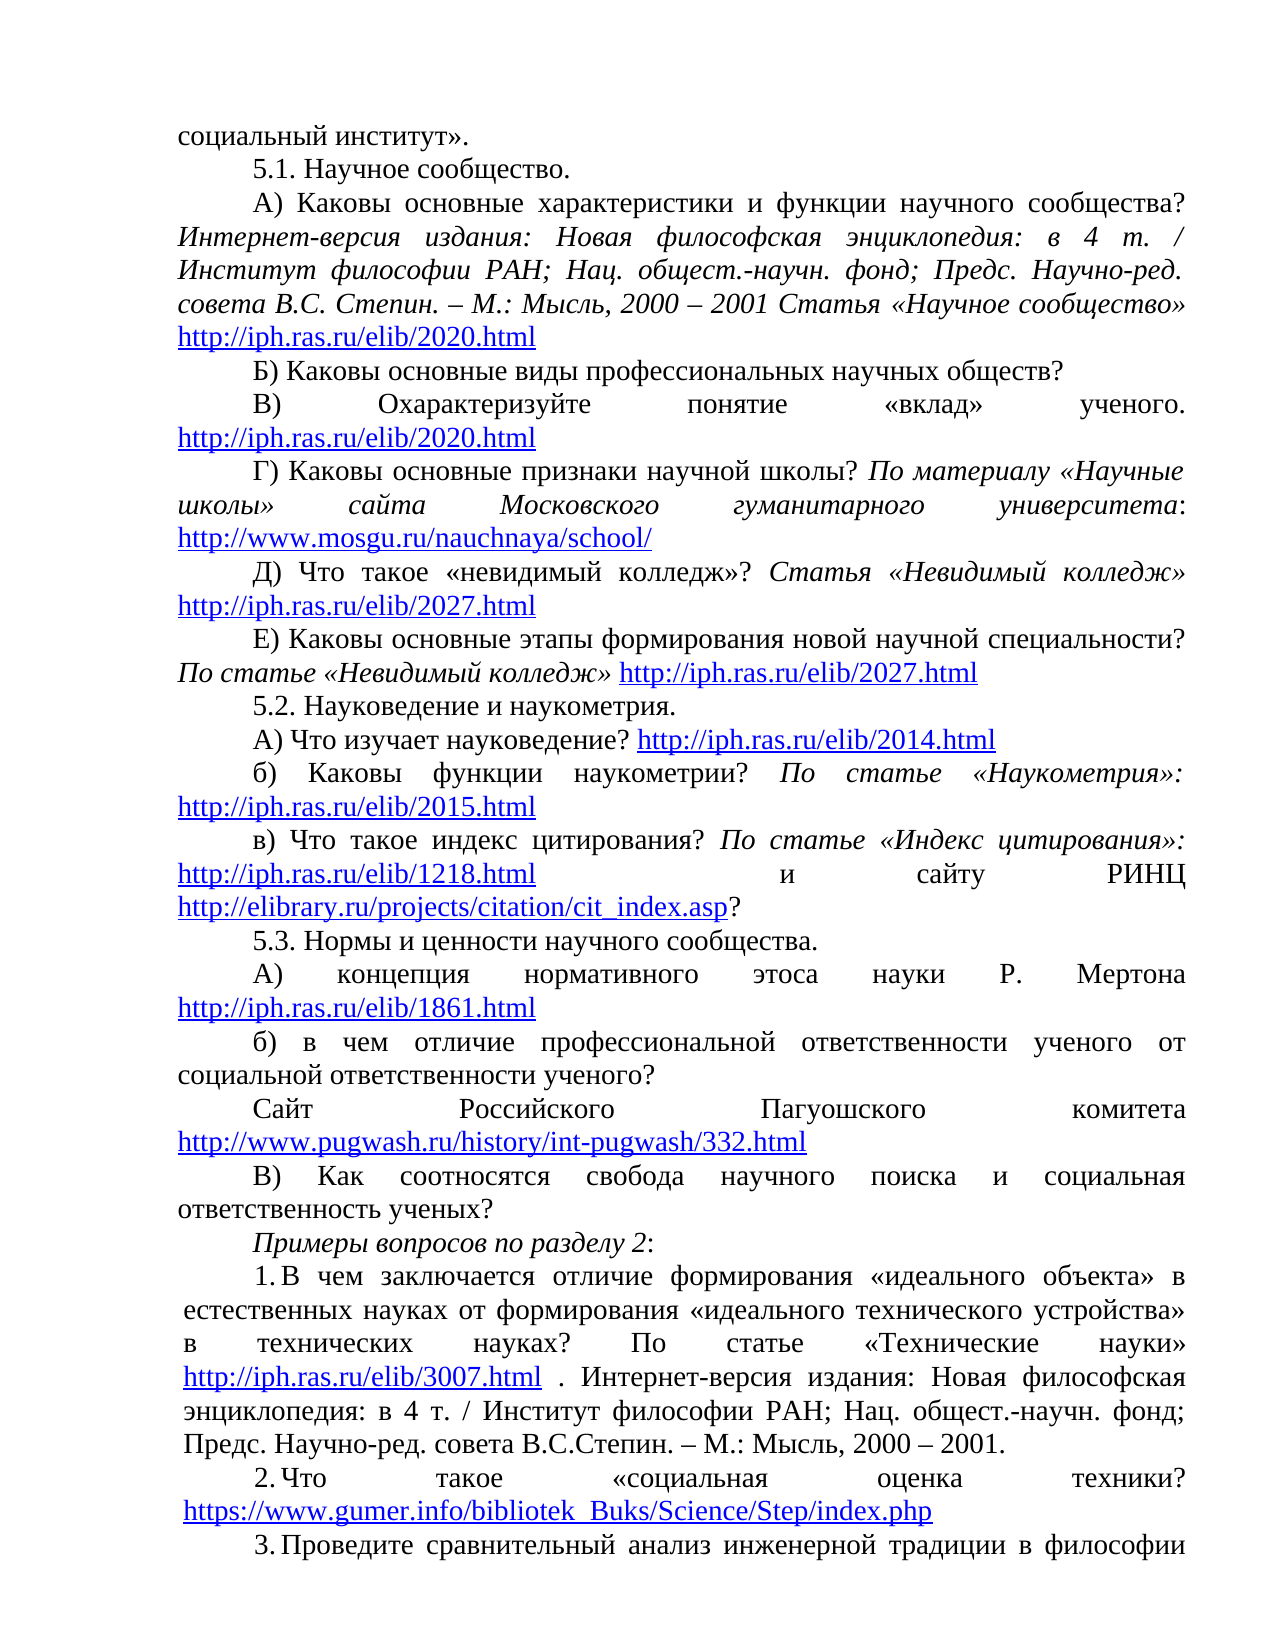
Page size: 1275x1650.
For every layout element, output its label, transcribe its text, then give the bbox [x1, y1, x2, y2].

list в) Что такое индекс цитирования? По статье «Индекс цитирования»: http://iph.ras.ru/elib/1218.html и сайту РИНЦ http://elibrary.ru/projects/citation/cit_index.asp? [177, 822, 1186, 923]
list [177, 118, 1186, 152]
list Сайт Российского Пагуошского комитета http://www.pugwash.ru/history/int-pugwash/332.html [177, 1091, 1186, 1158]
list 5.2. Науковедение и наукометрия. [177, 688, 1186, 722]
text Примеры вопросов по разделу 2: [177, 1225, 1186, 1258]
list В) Как соотносятся свобода научного поиска и социальная ответственность ученых? [177, 1158, 1186, 1225]
list Д) Что такое «невидимый колледж»? Статья «Невидимый колледж» http://iph.ras.ru/elib/2027.html [177, 554, 1186, 621]
list Е) Каковы основные этапы формирования новой научной специальности? По статье «Невидимый колледж» http://iph.ras.ru/elib/2027.html [177, 621, 1186, 688]
list б) Каковы функции наукометрии? По статье «Наукометрия»: http://iph.ras.ru/elib/2015.html [177, 755, 1186, 822]
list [183, 1527, 1186, 1560]
list А) Что изучает науковедение? http://iph.ras.ru/elib/2014.html [177, 722, 1186, 755]
list Г) Каковы основные признаки научной школы? По материалу «Научные школы» сайта Московского гуманитарного университета: http://www.mosgu.ru/nauchnaya/school/ [177, 453, 1186, 554]
list б) в чем отличие профессиональной ответственности ученого от социальной ответственности ученого? [177, 1024, 1186, 1091]
list А) Каковы основные характеристики и функции научного сообщества? Интернет-версия издания: Новая философская энциклопедия: в 4 т. / Институт философии РАН; Нац. общест.-научн. фонд; Предс. Научно-ред. совета В.С. Степин. – М.: Мысль, 2000 – 2001 Статья «Научное сообщество» http://iph.ras.ru/elib/2020.html [177, 185, 1186, 353]
list А) концепция нормативного этоса науки Р. Мертона http://iph.ras.ru/elib/1861.html [177, 957, 1186, 1024]
list 5.3. Нормы и ценности научного сообщества. [177, 923, 1186, 957]
list Что такое «социальная оценка техники? https://www.gumer.info/bibliotek_Buks/Science/Step/index.php [183, 1460, 1186, 1527]
list В чем заключается отличие формирования «идеального объекта» в естественных науках от формирования «идеального технического устройства» в технических науках? По статье «Технические науки» http://iph.ras.ru/elib/3007.html . Интернет-версия издания: Новая философская энциклопедия: в 4 т. / Институт философии РАН; Нац. общест.-научн. фонд; Предс. Научно-ред. совета В.С.Степин. – М.: Мысль, 2000 – 2001. [183, 1258, 1186, 1460]
list Б) Каковы основные виды профессиональных научных обществ? [177, 353, 1186, 386]
list В) Охарактеризуйте понятие «вклад» ученого. http://iph.ras.ru/elib/2020.html [177, 386, 1186, 453]
list 5.1. Научное сообщество. [177, 152, 1186, 185]
